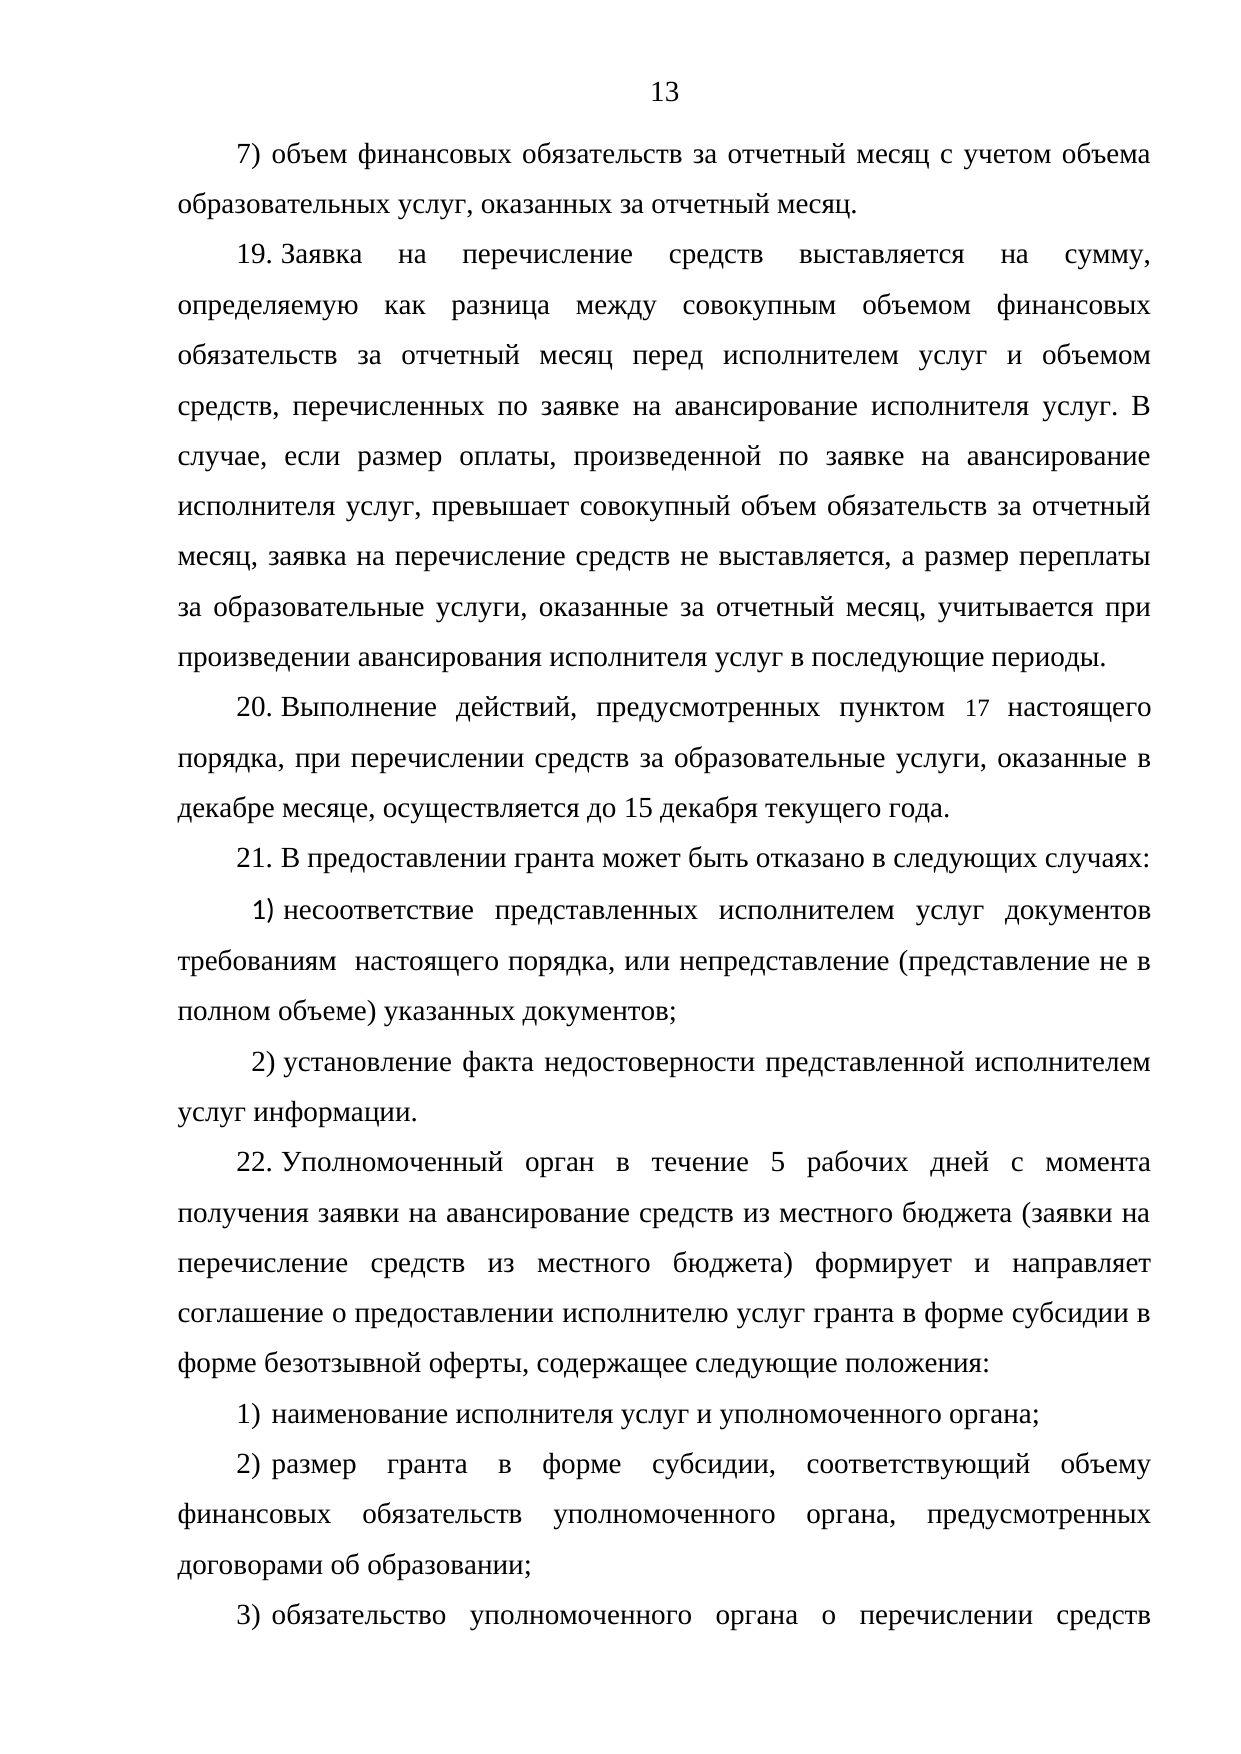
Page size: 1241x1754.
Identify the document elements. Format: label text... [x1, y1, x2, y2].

list наименование исполнителя услуг и уполномоченного органа; [177, 1396, 1152, 1429]
list Заявка на перечисление средств выставляется на сумму, определяемую как разница между совокупным объемом финансовых обязательств за отчетный месяц перед исполнителем услуг и объемом средств, перечисленных по заявке на авансирование исполнителя услуг. В случае, если размер оплаты, произведенной по заявке на авансирование исполнителя услуг, превышает совокупный объем обязательств за отчетный месяц, заявка на перечисление средств не выставляется, а размер переплаты за образовательные услуги, оказанные за отчетный месяц, учитывается при произведении авансирования исполнителя услуг в последующие периоды. [177, 237, 1152, 673]
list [177, 1597, 1152, 1631]
list несоответствие представленных исполнителем услуг документов требованиям настоящего порядка, или непредставление (представление не в полном объеме) указанных документов; [177, 891, 1152, 1027]
list объем финансовых обязательств за отчетный месяц с учетом объема образовательных услуг, оказанных за отчетный месяц. [177, 136, 1152, 220]
list размер гранта в форме субсидии, соответствующий объему финансовых обязательств уполномоченного органа, предусмотренных договорами об образовании; [177, 1446, 1152, 1580]
list установление факта недостоверности представленной исполнителем услуг информации. [177, 1044, 1152, 1128]
list Уполномоченный орган в течение 5 рабочих дней с момента получения заявки на авансирование средств из местного бюджета (заявки на перечисление средств из местного бюджета) формирует и направляет соглашение о предоставлении исполнителю услуг гранта в форме субсидии в форме безотзывной оферты, содержащее следующие положения: [177, 1144, 1152, 1379]
list В предоставлении гранта может быть отказано в следующих случаях: [177, 840, 1152, 874]
list Выполнение действий, предусмотренных пунктом 17 настоящего порядка, при перечислении средств за образовательные услуги, оказанные в декабре месяце, осуществляется до 15 декабря текущего года. [177, 689, 1152, 824]
